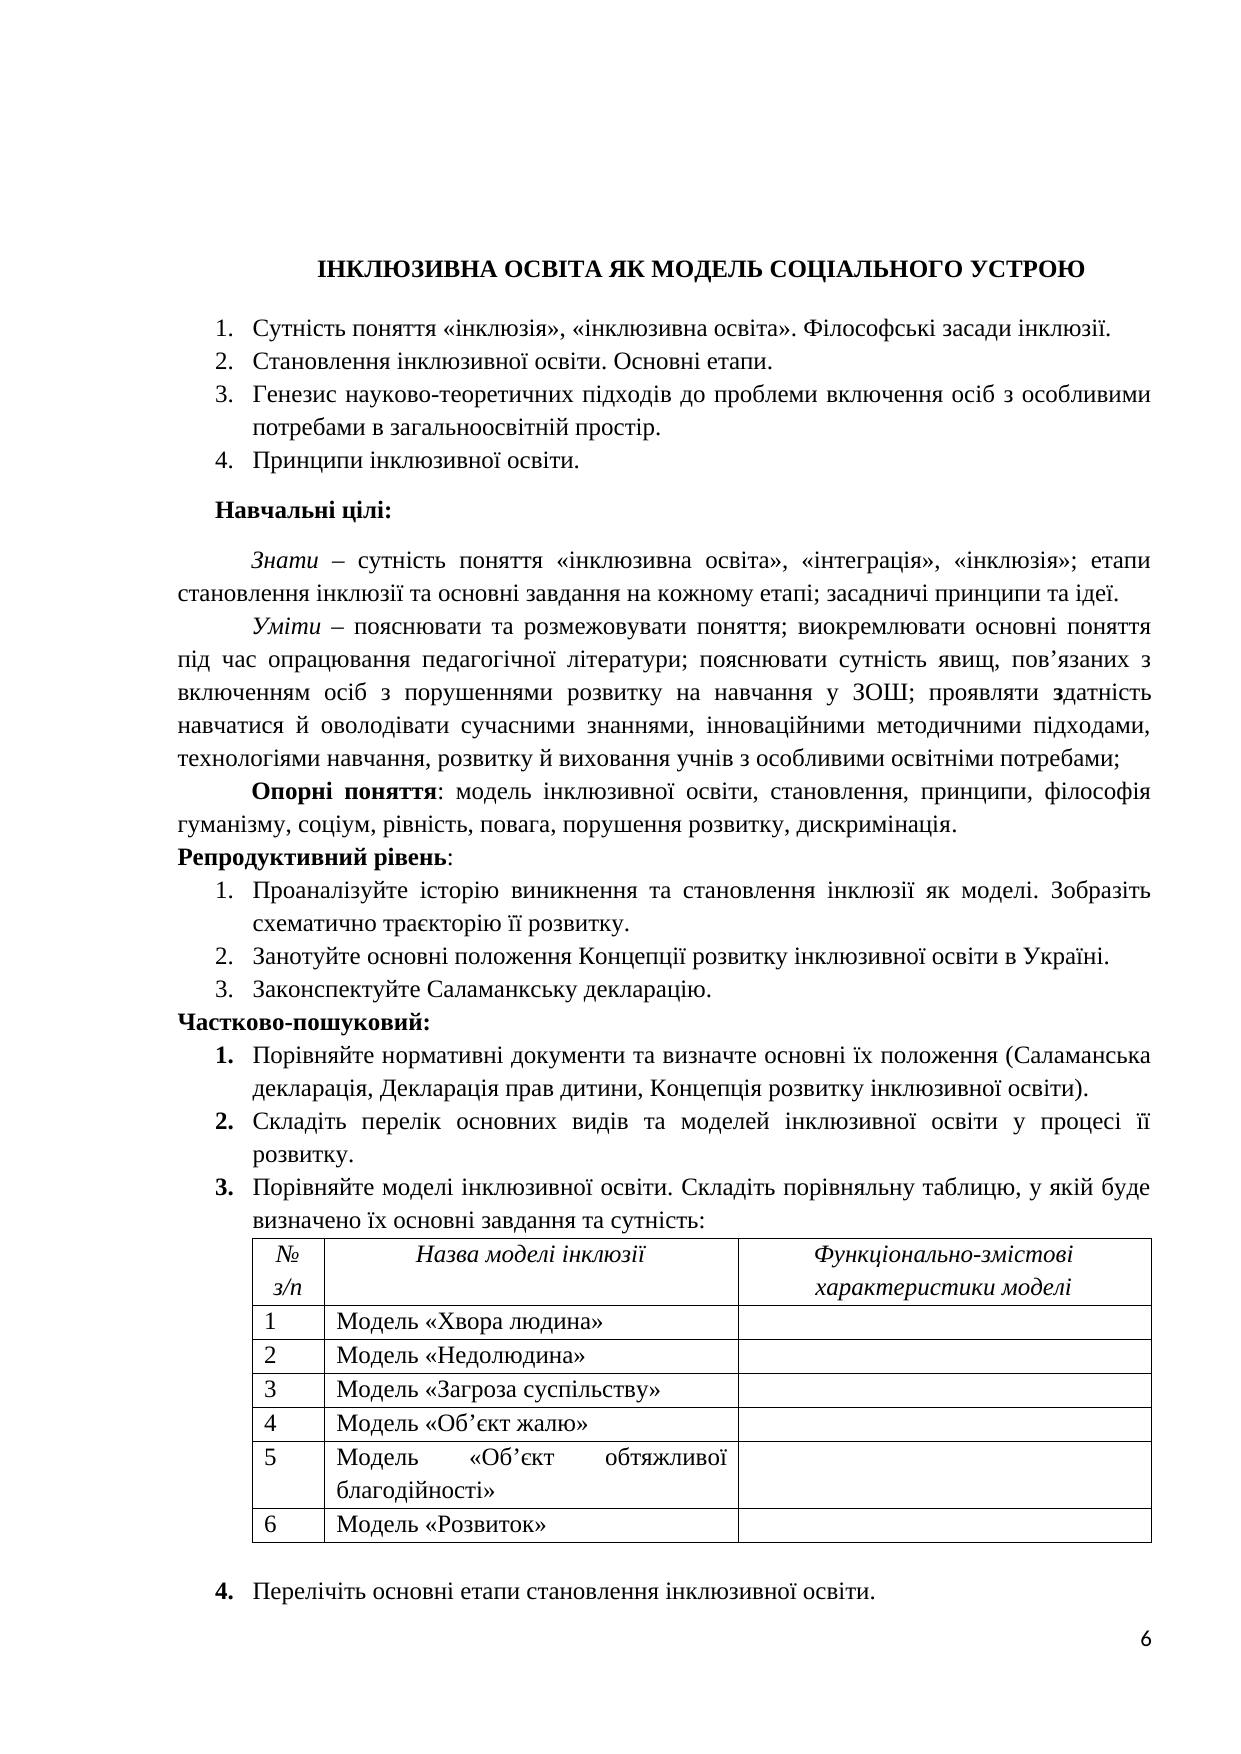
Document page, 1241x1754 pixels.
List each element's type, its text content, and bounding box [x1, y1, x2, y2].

list Сутність поняття «інклюзія», «інклюзивна освіта». Філософські засади інклюзії. [215, 313, 1152, 342]
list Перелічіть основні етапи становлення інклюзивної освіти. [215, 1576, 1152, 1605]
table_cell [739, 1340, 1151, 1373]
text Опорні поняття: модель інклюзивної освіти, становлення, принципи, філософія гуманізму, соціум, рівність, повага, порушення розвитку, дискримінація. [177, 776, 1152, 838]
table_cell 5 [253, 1442, 324, 1508]
table_cell Модель «Об’єкт обтяжливої благодійності» [325, 1442, 738, 1508]
text Навчальні цілі: [215, 495, 1152, 524]
text Частково-пошуковий: [177, 1007, 1152, 1036]
list Законспектуйте Саламанкську декларацію. [215, 974, 1152, 1003]
list Занотуйте основні положення Концепції розвитку інклюзивної освіти в Україні. [215, 941, 1152, 970]
list Порівняйте моделі інклюзивної освіти. Складіть порівняльну таблицю, у якій буде визначено їх основні завдання та сутність: [215, 1172, 1152, 1234]
table_header № з/п [253, 1239, 324, 1305]
list Становлення інклюзивної освіти. Основні етапи. [215, 346, 1152, 375]
list Проаналізуйте історію виникнення та становлення інклюзії як моделі. Зобразіть схематично траєкторію її розвитку. [215, 875, 1152, 937]
table_cell Модель «Загроза суспільству» [325, 1374, 738, 1407]
table_cell Модель «Розвиток» [325, 1509, 738, 1542]
table_cell Модель «Недолюдина» [325, 1340, 738, 1373]
text Уміти – пояснювати та розмежовувати поняття; виокремлювати основні поняття під час опрацювання педагогічної літератури; пояснювати сутність явищ, пов’язаних з включенням осіб з порушеннями розвитку на навчання у ЗОШ; проявляти здатність навчатися й оволодівати сучасними знаннями, інноваційними методичними підходами, технологіями навчання, розвитку й виховання учнів з особливими освітніми потребами; [177, 611, 1152, 772]
text Репродуктивний рівень: [177, 842, 1152, 871]
list Принципи інклюзивної освіти. [215, 446, 1152, 474]
table_cell 2 [253, 1340, 324, 1373]
table_cell 3 [253, 1374, 324, 1407]
table_cell [739, 1509, 1151, 1542]
table_header Функціонально-змістові характеристики моделі [739, 1239, 1151, 1305]
table_cell Модель «Хвора людина» [325, 1306, 738, 1339]
table_cell [739, 1374, 1151, 1407]
table_cell Модель «Об’єкт жалю» [325, 1408, 738, 1441]
table_cell 4 [253, 1408, 324, 1441]
list Порівняйте нормативні документи та визначте основні їх положення (Саламанська декларація, Декларація прав дитини, Концепція розвитку інклюзивної освіти). [215, 1040, 1152, 1102]
text ІНКЛЮЗИВНА ОСВІТА ЯК МОДЕЛЬ СОЦІАЛЬНОГО УСТРОЮ [177, 254, 1152, 282]
table_cell [739, 1306, 1151, 1339]
table_header Назва моделі інклюзії [325, 1239, 738, 1305]
table_cell 6 [253, 1509, 324, 1542]
table_cell 1 [253, 1306, 324, 1339]
table_cell [739, 1408, 1151, 1441]
text Знати – сутність поняття «інклюзивна освіта», «інтеграція», «інклюзія»; етапи становлення інклюзії та основні завдання на кожному етапі; засадничі принципи та ідеї. [177, 545, 1152, 607]
table_cell [739, 1442, 1151, 1508]
list Генезис науково-теоретичних підходів до проблеми включення осіб з особливими потребами в загальноосвітній простір. [215, 379, 1152, 441]
list Складіть перелік основних видів та моделей інклюзивної освіти у процесі її розвитку. [215, 1106, 1152, 1168]
